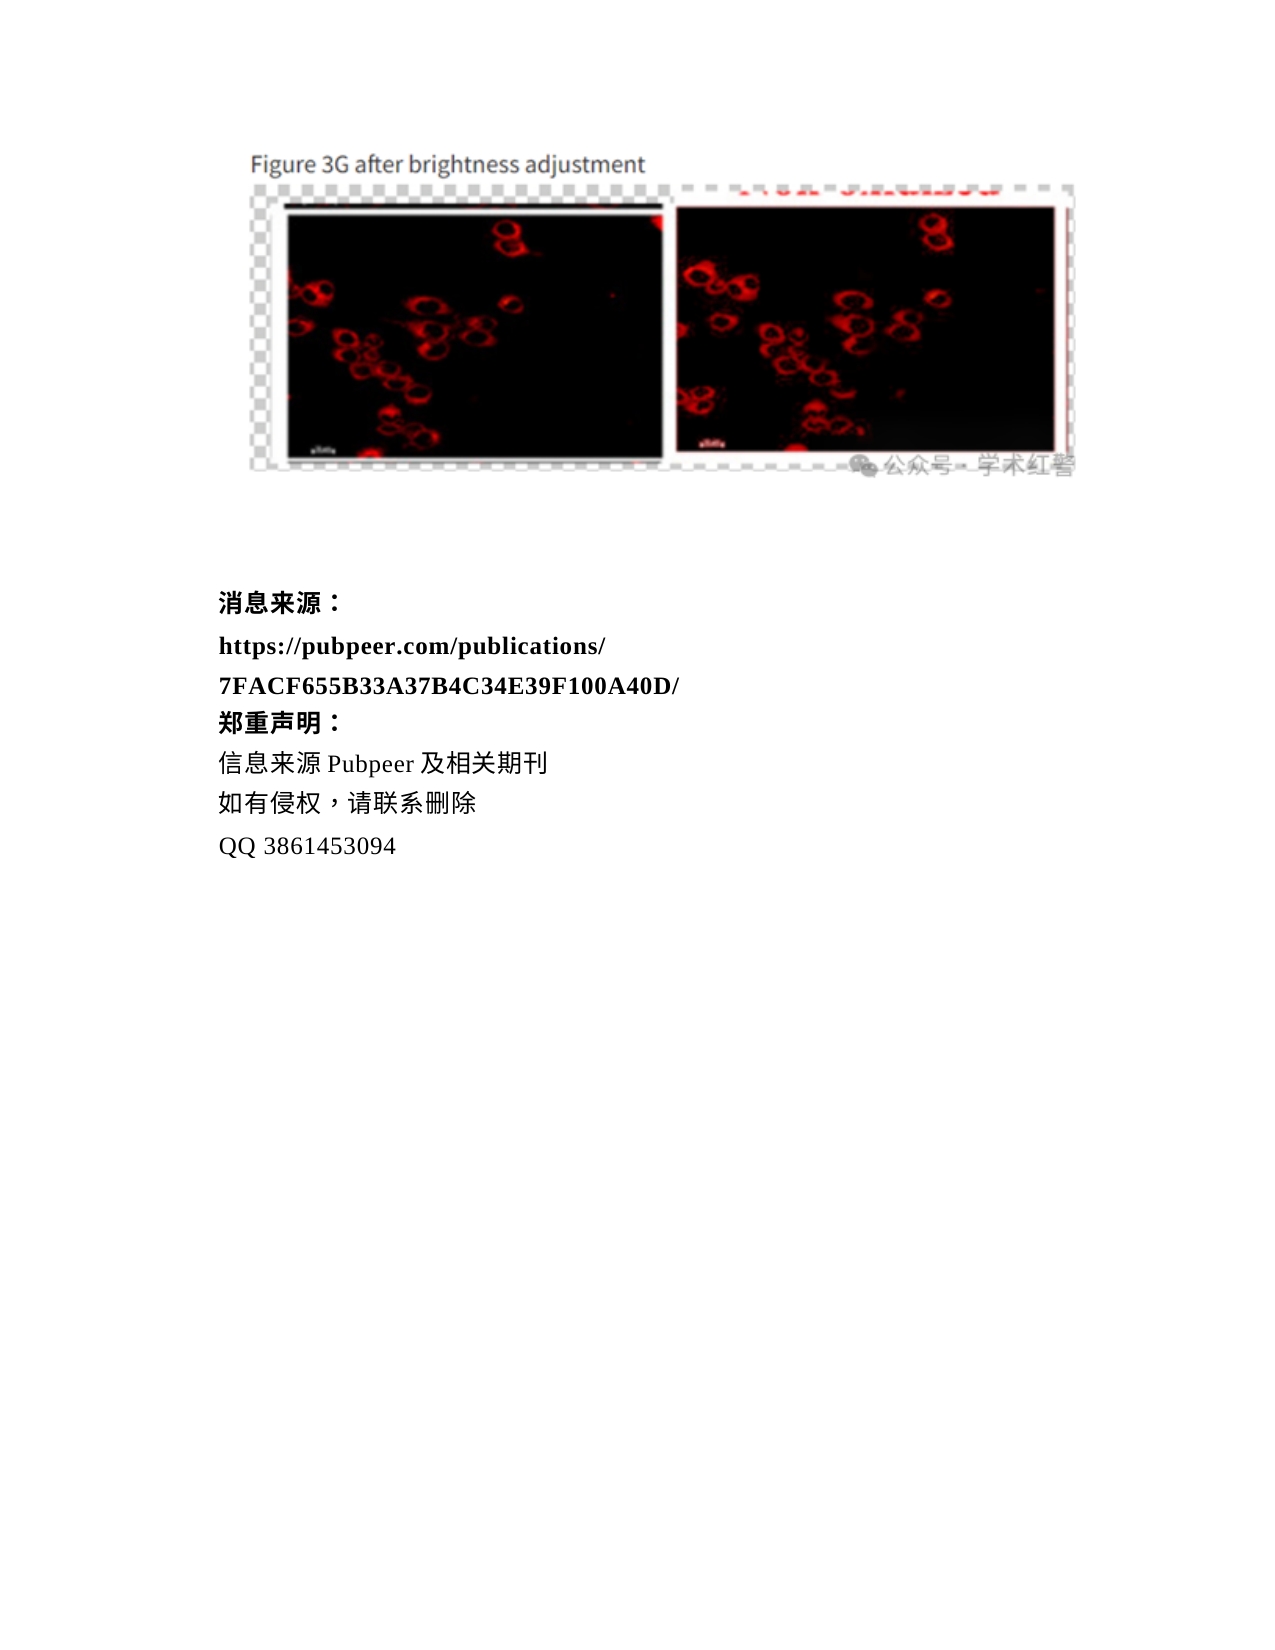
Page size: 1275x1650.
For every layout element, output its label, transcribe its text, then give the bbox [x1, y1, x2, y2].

text 消息来源： [219, 580, 1056, 620]
picture [237, 150, 1104, 500]
text https://pubpeer.com/publications/7FACF655B33A37B4C34E39F100A40D/ [219, 620, 1056, 700]
text 郑重声明： [219, 700, 1056, 740]
text QQ 3861453094 [219, 820, 1056, 860]
text 信息来源Pubpeer及相关期刊 [219, 740, 1056, 780]
text 如有侵权，请联系删除 [219, 780, 1056, 820]
